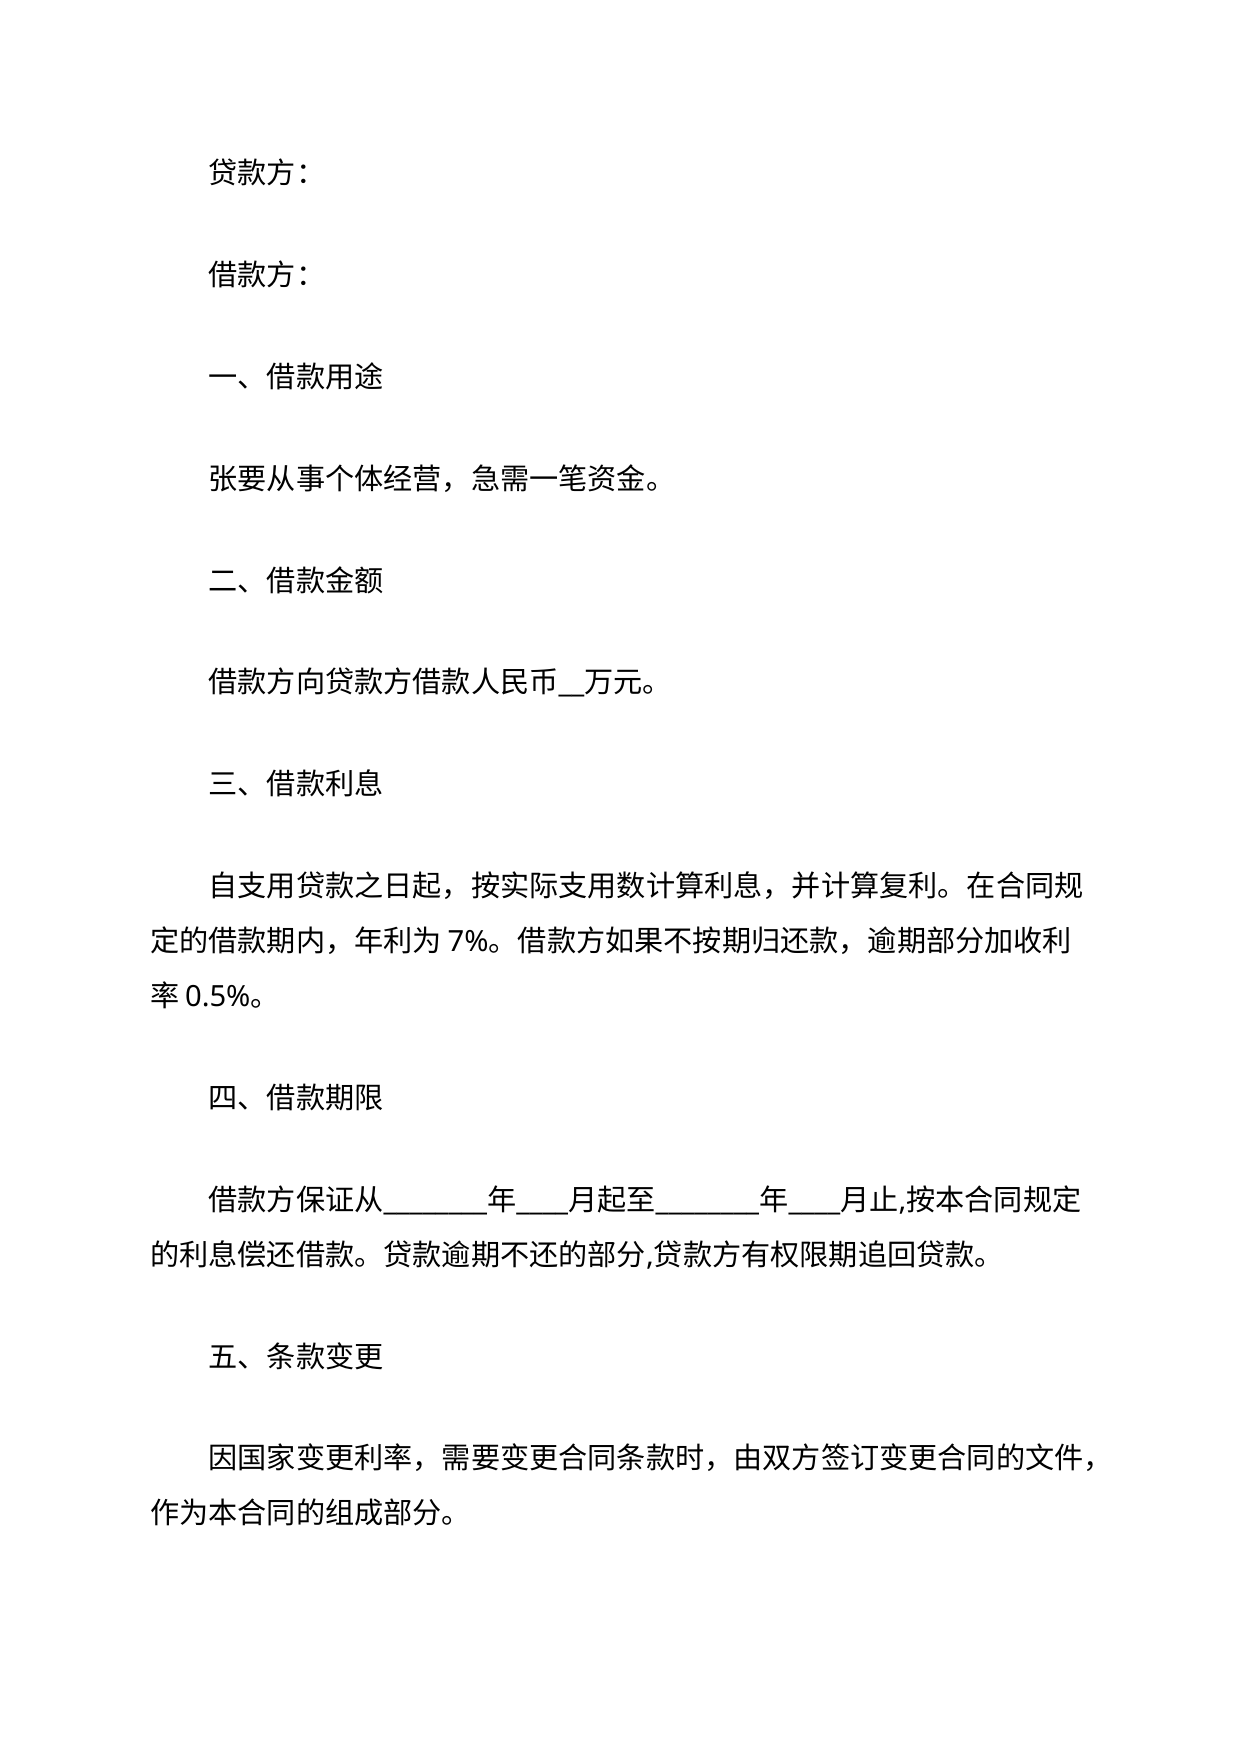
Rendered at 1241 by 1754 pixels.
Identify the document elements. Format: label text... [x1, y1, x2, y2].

text 一、借款用途 [150, 353, 1090, 396]
text 因国家变更利率，需要变更合同条款时，由双方签订变更合同的文件，作为本合同的组成部分。 [150, 1435, 1090, 1532]
text 自支用贷款之日起，按实际支用数计算利息，并计算复利。在合同规定的借款期内，年利为7%。借款方如果不按期归还款，逾期部分加收利率0.5%。 [150, 863, 1090, 1015]
text 二、借款金额 [150, 557, 1090, 599]
text 三、借款利息 [150, 761, 1090, 803]
text 张要从事个体经营，急需一笔资金。 [150, 455, 1090, 498]
text 借款方向贷款方借款人民币__万元。 [150, 659, 1090, 701]
text 借款方保证从________年____月起至________年____月止,按本合同规定的利息偿还借款。贷款逾期不还的部分,贷款方有权限期追回贷款。 [150, 1176, 1090, 1274]
text 四、借款期限 [150, 1074, 1090, 1117]
text 五、条款变更 [150, 1333, 1090, 1376]
text 贷款方： [150, 150, 1090, 192]
text 借款方： [150, 252, 1090, 294]
